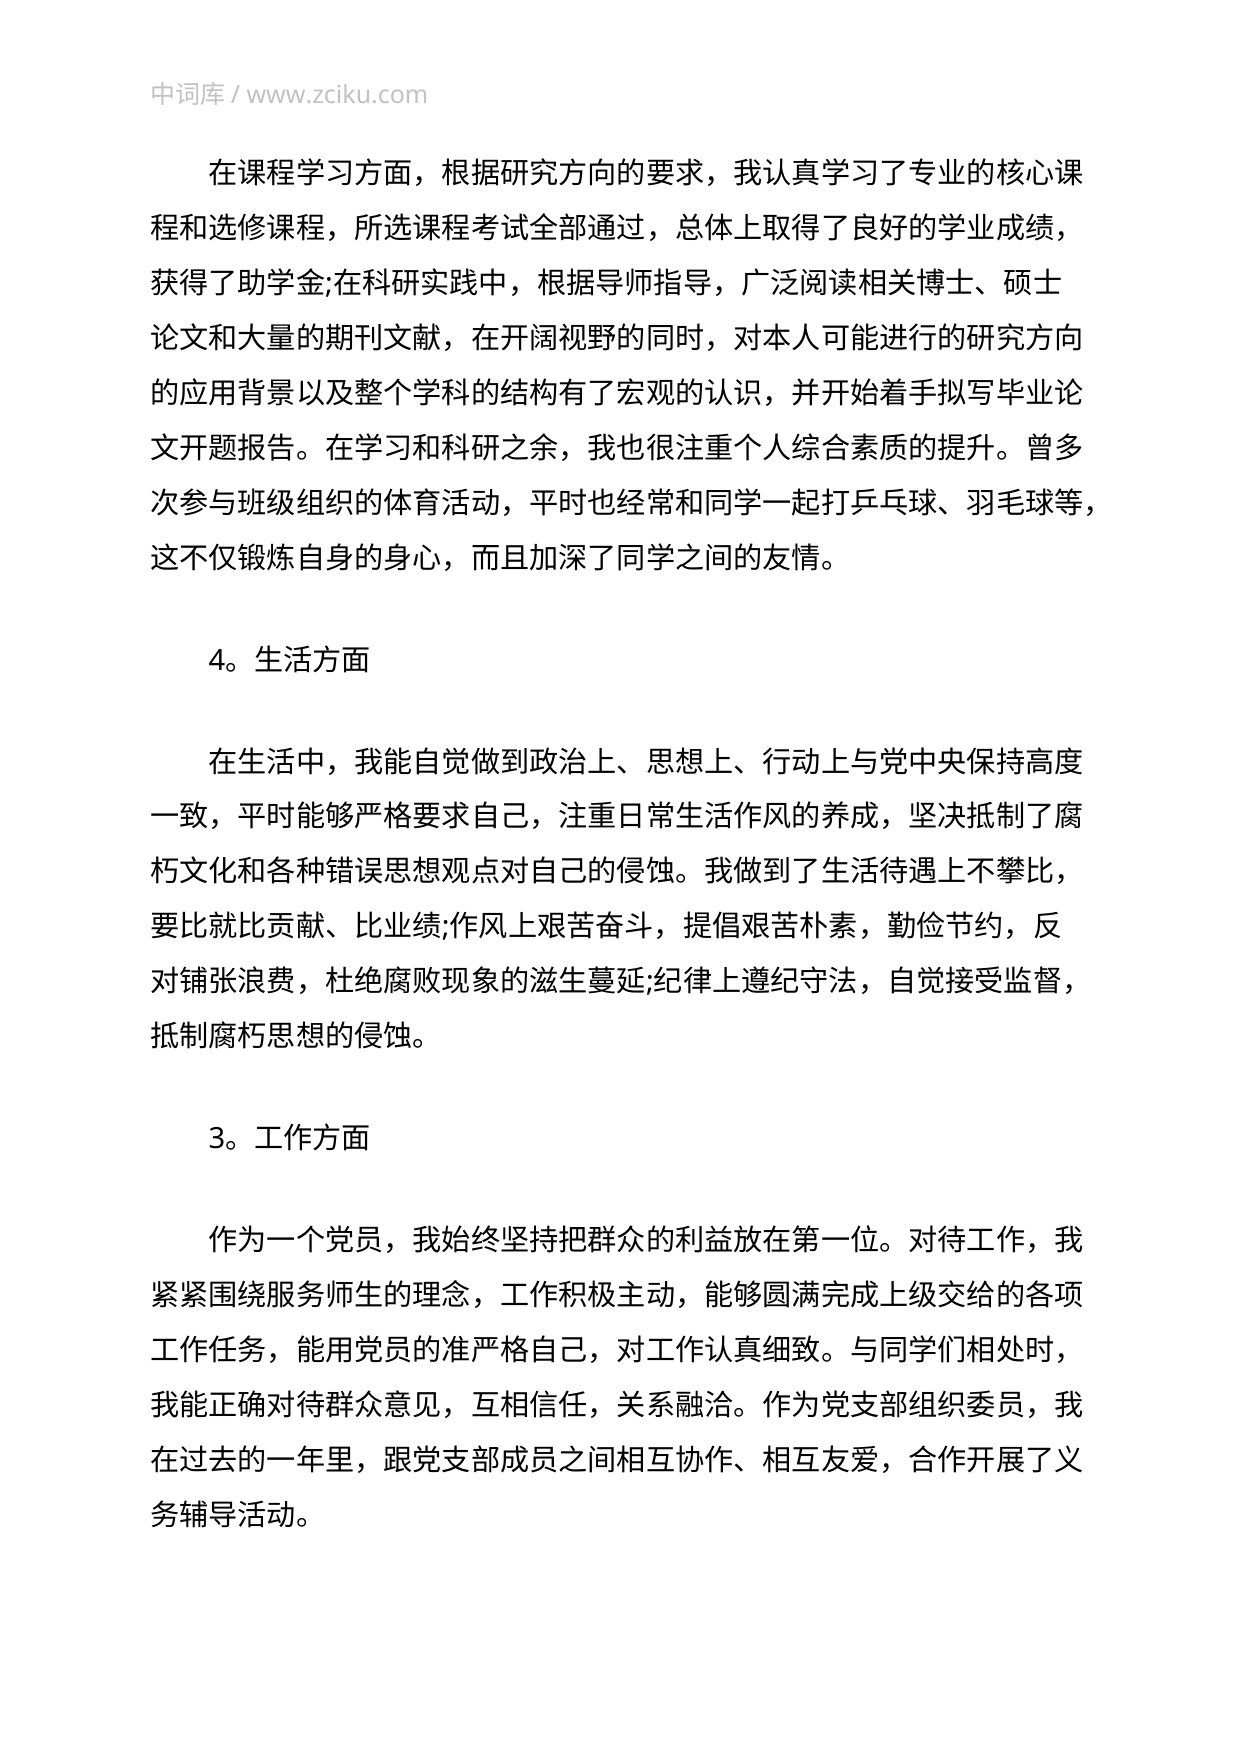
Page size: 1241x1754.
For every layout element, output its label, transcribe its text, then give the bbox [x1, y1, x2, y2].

text 在课程学习方面，根据研究方向的要求，我认真学习了专业的核心课程和选修课程，所选课程考试全部通过，总体上取得了良好的学业成绩，获得了助学金;在科研实践中，根据导师指导，广泛阅读相关博士、硕士论文和大量的期刊文献，在开阔视野的同时，对本人可能进行的研究方向的应用背景以及整个学科的结构有了宏观的认识，并开始着手拟写毕业论文开题报告。在学习和科研之余，我也很注重个人综合素质的提升。曾多次参与班级组织的体育活动，平时也经常和同学一起打乒乓球、羽毛球等，这不仅锻炼自身的身心，而且加深了同学之间的友情。 [150, 150, 1090, 577]
text 3。工作方面 [150, 1114, 1090, 1157]
text 在生活中，我能自觉做到政治上、思想上、行动上与党中央保持高度一致，平时能够严格要求自己，注重日常生活作风的养成，坚决抵制了腐朽文化和各种错误思想观点对自己的侵蚀。我做到了生活待遇上不攀比，要比就比贡献、比业绩;作风上艰苦奋斗，提倡艰苦朴素，勤俭节约，反对铺张浪费，杜绝腐败现象的滋生蔓延;纪律上遵纪守法，自觉接受监督，抵制腐朽思想的侵蚀。 [150, 738, 1090, 1055]
text 4。生活方面 [150, 636, 1090, 678]
text 作为一个党员，我始终坚持把群众的利益放在第一位。对待工作，我紧紧围绕服务师生的理念，工作积极主动，能够圆满完成上级交给的各项工作任务，能用党员的准严格自己，对工作认真细致。与同学们相处时，我能正确对待群众意见，互相信任，关系融洽。作为党支部组织委员，我在过去的一年里，跟党支部成员之间相互协作、相互友爱，合作开展了义务辅导活动。 [150, 1217, 1090, 1533]
